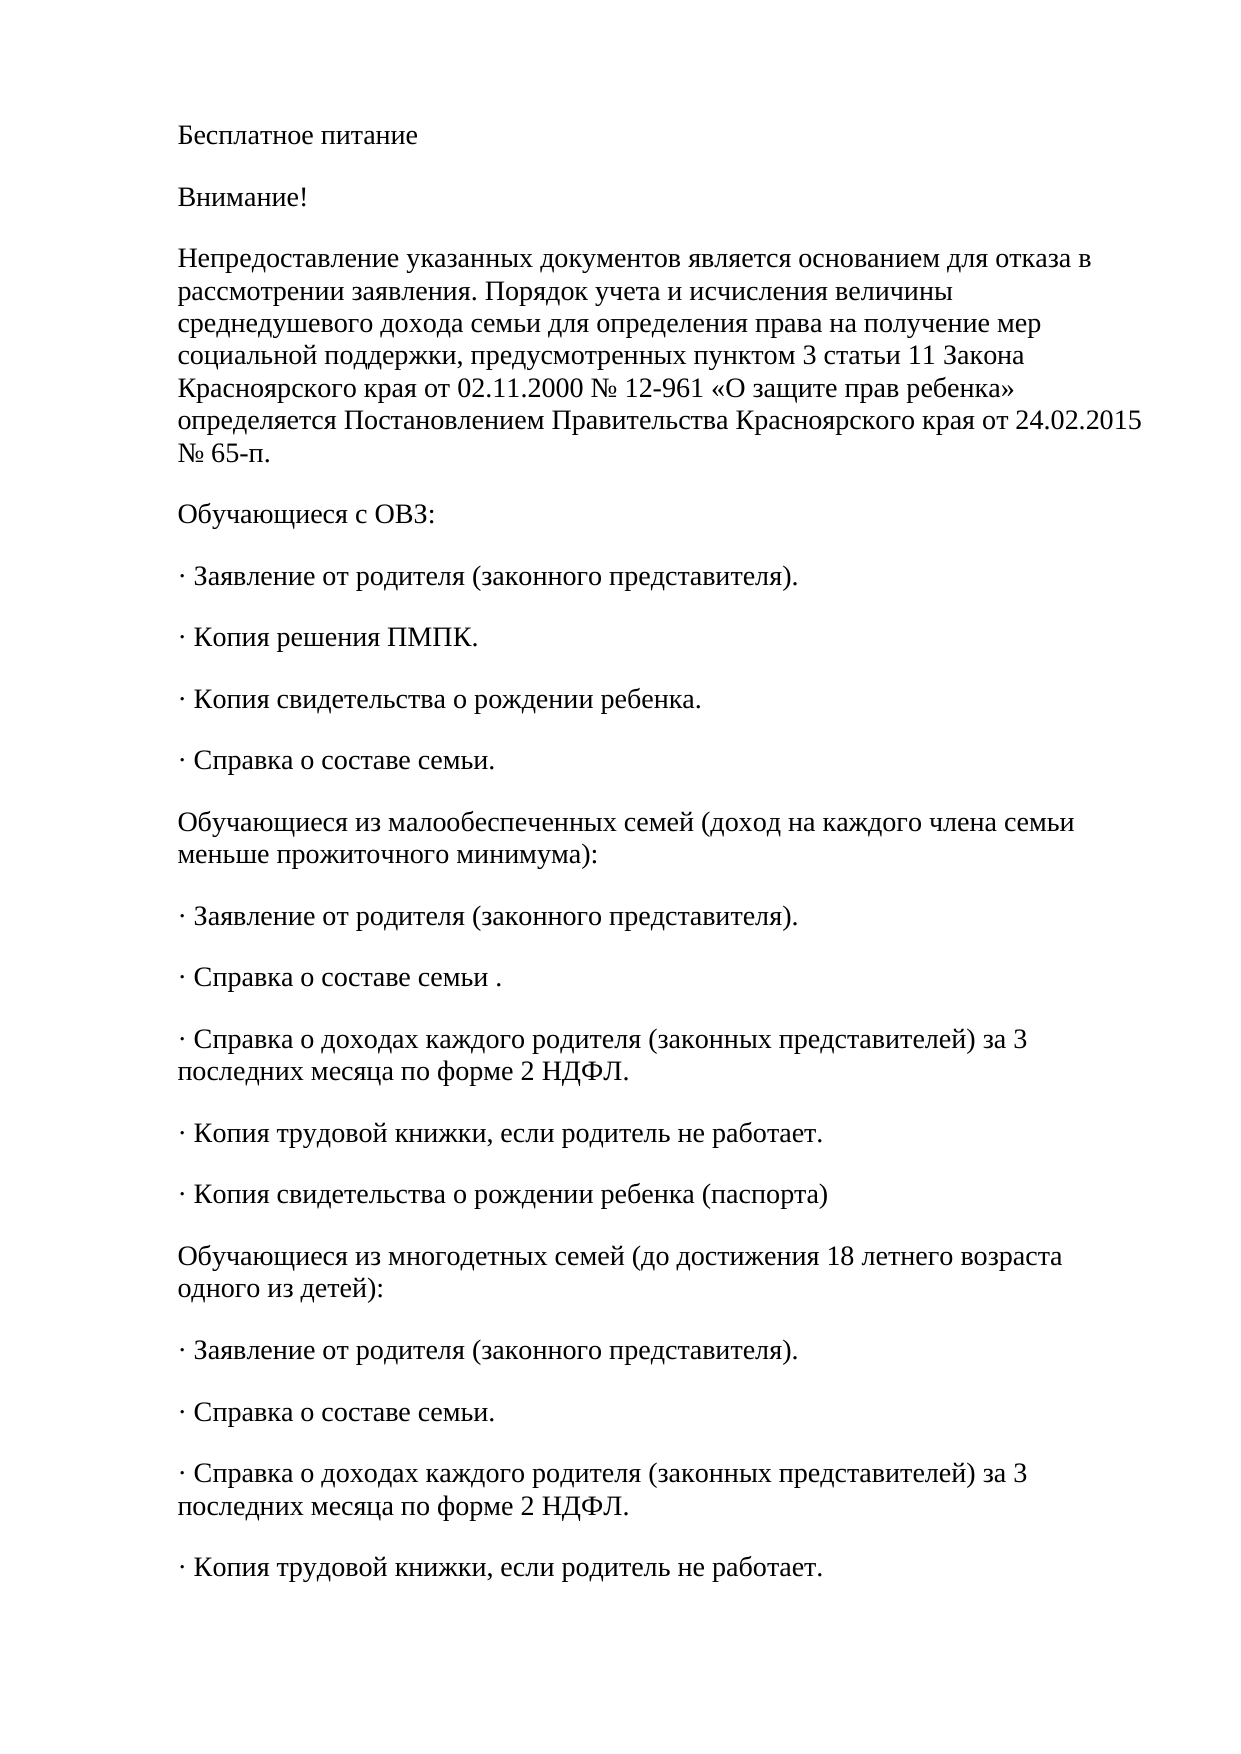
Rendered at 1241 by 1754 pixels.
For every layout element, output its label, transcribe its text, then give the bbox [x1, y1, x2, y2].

text · Копия свидетельства о рождении ребенка (паспорта) [177, 1178, 1152, 1210]
text Непредоставление указанных документов является основанием для отказа в рассмотрении заявления. Порядок учета и исчисления величины среднедушевого дохода семьи для определения права на получение мер социальной поддержки, предусмотренных пунктом 3 статьи 11 Закона Красноярского края от 02.11.2000 № 12-961 «О защите прав ребенка» определяется Постановлением Правительства Красноярского края от 24.02.2015 № 65-п. [177, 241, 1152, 468]
text Обучающиеся с ОВЗ: [177, 497, 1152, 529]
text · Заявление от родителя (законного представителя). [177, 899, 1152, 931]
text · Справка о доходах каждого родителя (законных представителей) за 3 последних месяца по форме 2 НДФЛ. [177, 1456, 1152, 1521]
text Бесплатное питание [177, 118, 1152, 151]
text · Копия трудовой книжки, если родитель не работает. [177, 1116, 1152, 1148]
text Внимание! [177, 180, 1152, 212]
text Обучающиеся из многодетных семей (до достижения 18 летнего возраста одного из детей): [177, 1239, 1152, 1304]
text · Справка о составе семьи. [177, 1395, 1152, 1427]
text · Справка о составе семьи . [177, 961, 1152, 993]
text · Справка о доходах каждого родителя (законных представителей) за 3 последних месяца по форме 2 НДФЛ. [177, 1022, 1152, 1087]
text · Заявление от родителя (законного представителя). [177, 559, 1152, 591]
text Обучающиеся из малообеспеченных семей (доход на каждого члена семьи меньше прожиточного минимума): [177, 805, 1152, 870]
text · Копия трудовой книжки, если родитель не работает. [177, 1550, 1152, 1583]
text · Копия решения ПМПК. [177, 620, 1152, 653]
text · Копия свидетельства о рождении ребенка. [177, 682, 1152, 714]
text · Справка о составе семьи. [177, 743, 1152, 776]
text · Заявление от родителя (законного представителя). [177, 1333, 1152, 1366]
